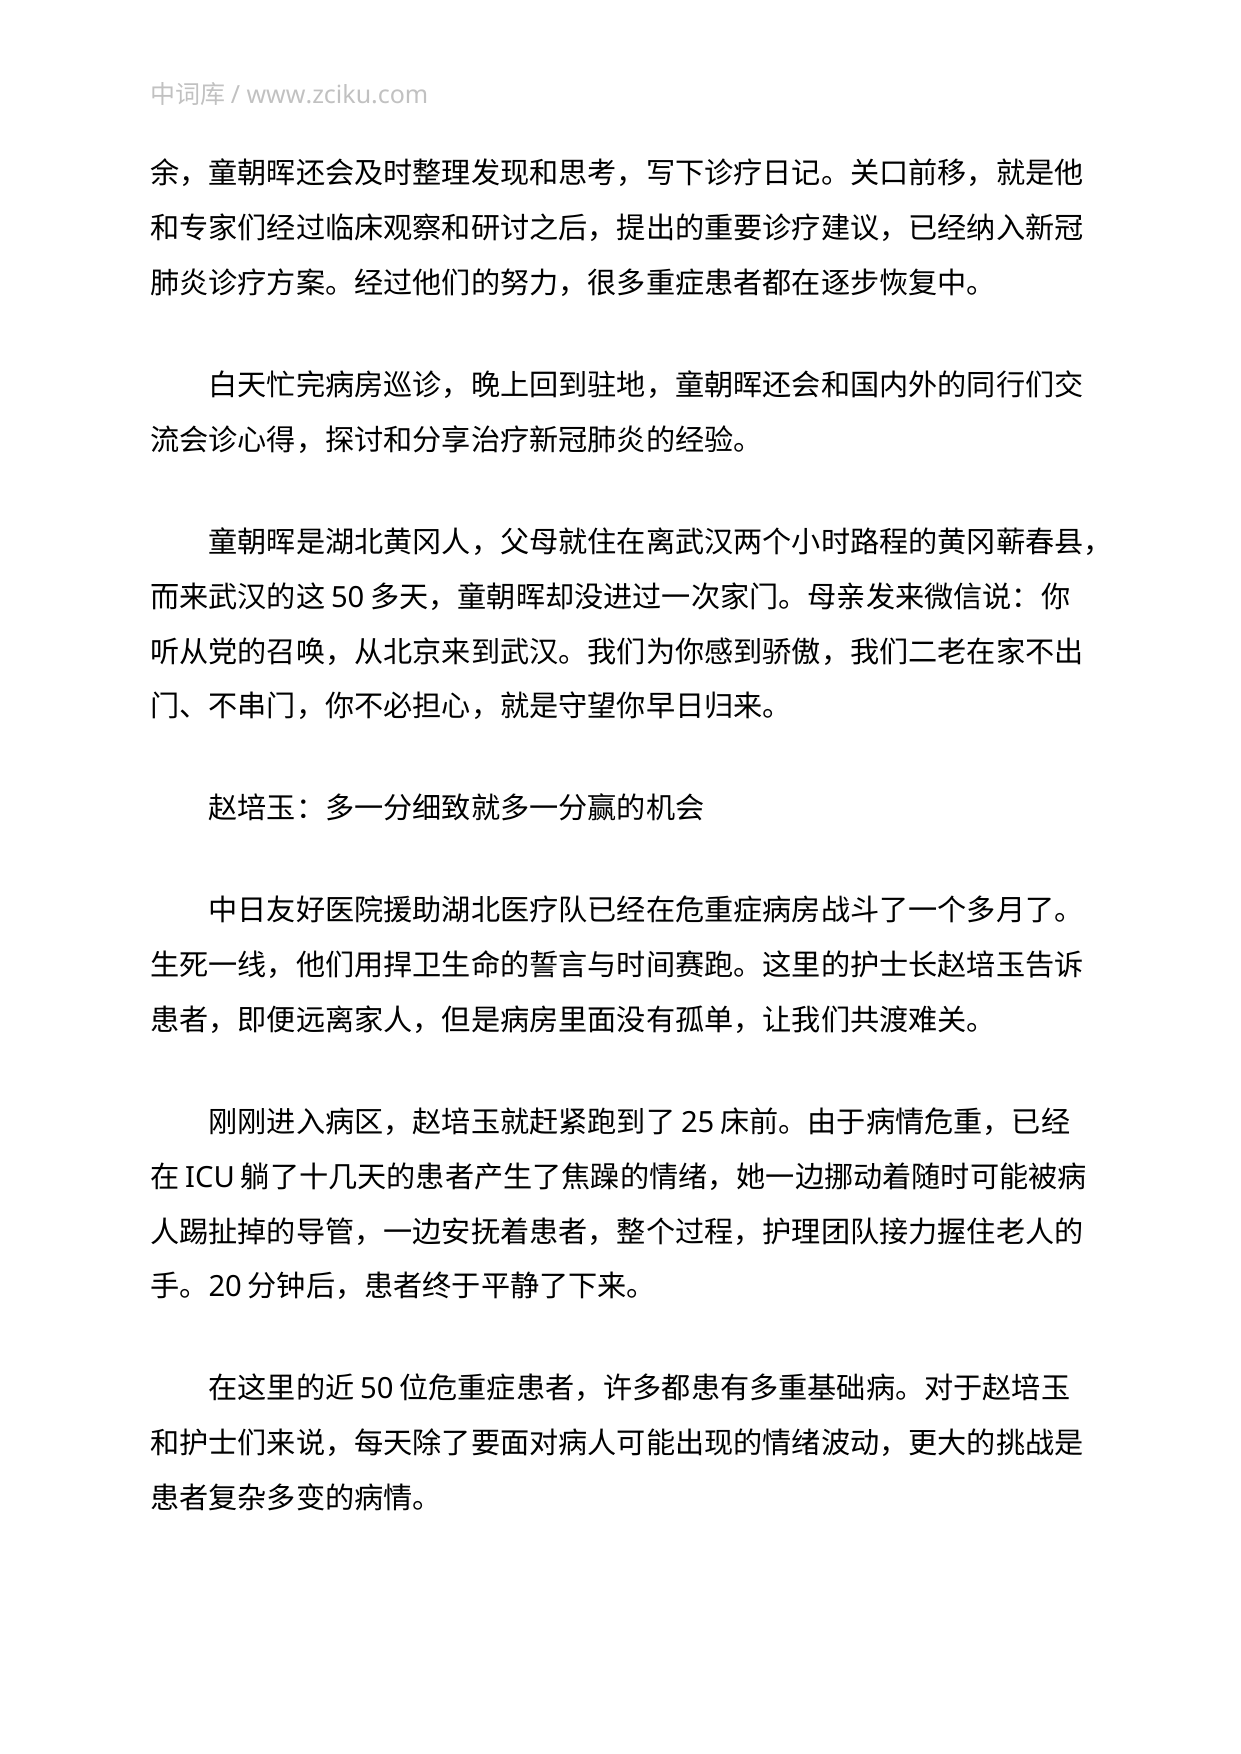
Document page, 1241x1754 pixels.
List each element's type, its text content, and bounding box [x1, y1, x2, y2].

text 赵培玉：多一分细致就多一分赢的机会 [150, 785, 1090, 827]
text 在这里的近50位危重症患者，许多都患有多重基础病。对于赵培玉和护士们来说，每天除了要面对病人可能出现的情绪波动，更大的挑战是患者复杂多变的病情。 [150, 1365, 1090, 1517]
text 中日友好医院援助湖北医疗队已经在危重症病房战斗了一个多月了。生死一线，他们用捍卫生命的誓言与时间赛跑。这里的护士长赵培玉告诉患者，即便远离家人，但是病房里面没有孤单，让我们共渡难关。 [150, 887, 1090, 1039]
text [150, 150, 1090, 302]
text 刚刚进入病区，赵培玉就赶紧跑到了25床前。由于病情危重，已经在ICU躺了十几天的患者产生了焦躁的情绪，她一边挪动着随时可能被病人踢扯掉的导管，一边安抚着患者，整个过程，护理团队接力握住老人的手。20分钟后，患者终于平静了下来。 [150, 1098, 1090, 1305]
text 白天忙完病房巡诊，晚上回到驻地，童朝晖还会和国内外的同行们交流会诊心得，探讨和分享治疗新冠肺炎的经验。 [150, 362, 1090, 459]
text 童朝晖是湖北黄冈人，父母就住在离武汉两个小时路程的黄冈蕲春县，而来武汉的这50多天，童朝晖却没进过一次家门。母亲发来微信说：你听从党的召唤，从北京来到武汉。我们为你感到骄傲，我们二老在家不出门、不串门，你不必担心，就是守望你早日归来。 [150, 518, 1090, 725]
